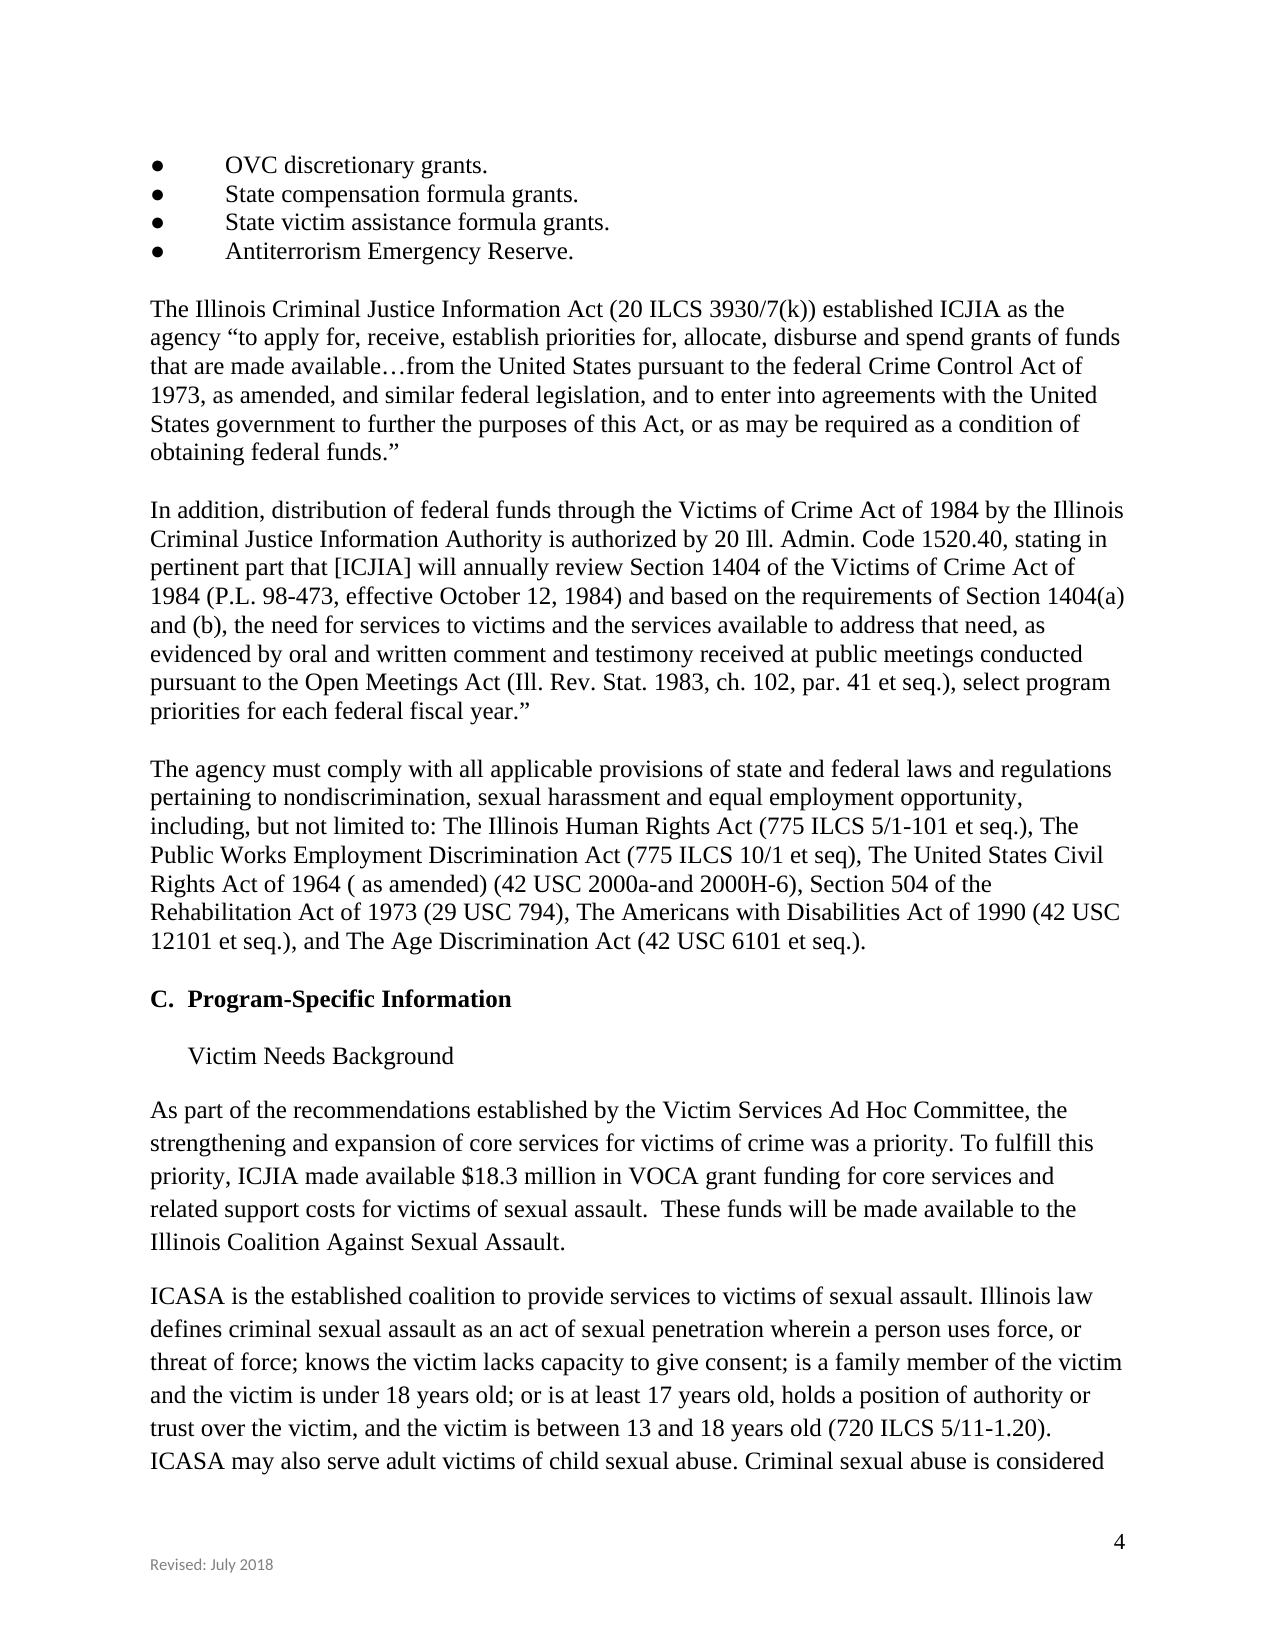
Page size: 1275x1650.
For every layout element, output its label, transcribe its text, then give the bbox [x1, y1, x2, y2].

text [150, 1281, 1125, 1475]
text ● State victim assistance formula grants. [150, 207, 1125, 236]
text ● State compensation formula grants. [150, 179, 1125, 207]
text The Illinois Criminal Justice Information Act (20 ILCS 3930/7(k)) established ICJIA as the agency “to apply for, receive, establish priorities for, allocate, disburse and spend grants of funds that are made available…from the United States pursuant to the federal Crime Control Act of 1973, as amended, and similar federal legislation, and to enter into agreements with the United States government to further the purposes of this Act, or as may be required as a condition of obtaining federal funds.” [150, 294, 1125, 466]
text In addition, distribution of federal funds through the Victims of Crime Act of 1984 by the Illinois Criminal Justice Information Authority is authorized by 20 Ill. Admin. Code 1520.40, stating in pertinent part that [ICJIA] will annually review Section 1404 of the Victims of Crime Act of 1984 (P.L. 98-473, effective October 12, 1984) and based on the requirements of Section 1404(a) and (b), the need for services to victims and the services available to address that need, as evidenced by oral and written comment and testimony received at public meetings conducted pursuant to the Open Meetings Act (Ill. Rev. Stat. 1983, ch. 102, par. 41 et seq.), select program priorities for each federal fiscal year.” [150, 495, 1125, 725]
text As part of the recommendations established by the Victim Services Ad Hoc Committee, the strengthening and expansion of core services for victims of crime was a priority. To fulfill this priority, ICJIA made available $18.3 million in VOCA grant funding for core services and related support costs for victims of sexual assault. These funds will be made available to the Illinois Coalition Against Sexual Assault. [150, 1095, 1125, 1256]
text ● Antiterrorism Emergency Reserve. [150, 236, 1125, 265]
text The agency must comply with all applicable provisions of state and federal laws and regulations pertaining to nondiscrimination, sexual harassment and equal employment opportunity, including, but not limited to: The Illinois Human Rights Act (775 ILCS 5/1-101 et seq.), The Public Works Employment Discrimination Act (775 ILCS 10/1 et seq), The United States Civil Rights Act of 1964 ( as amended) (42 USC 2000a-and 2000H-6), Section 504 of the Rehabilitation Act of 1973 (29 USC 794), The Americans with Disabilities Act of 1990 (42 USC 12101 et seq.), and The Age Discrimination Act (42 USC 6101 et seq.). [150, 754, 1125, 955]
list Program-Specific Information [150, 984, 1125, 1012]
text ● OVC discretionary grants. [150, 150, 1125, 179]
text Victim Needs Background [187, 1041, 1125, 1070]
